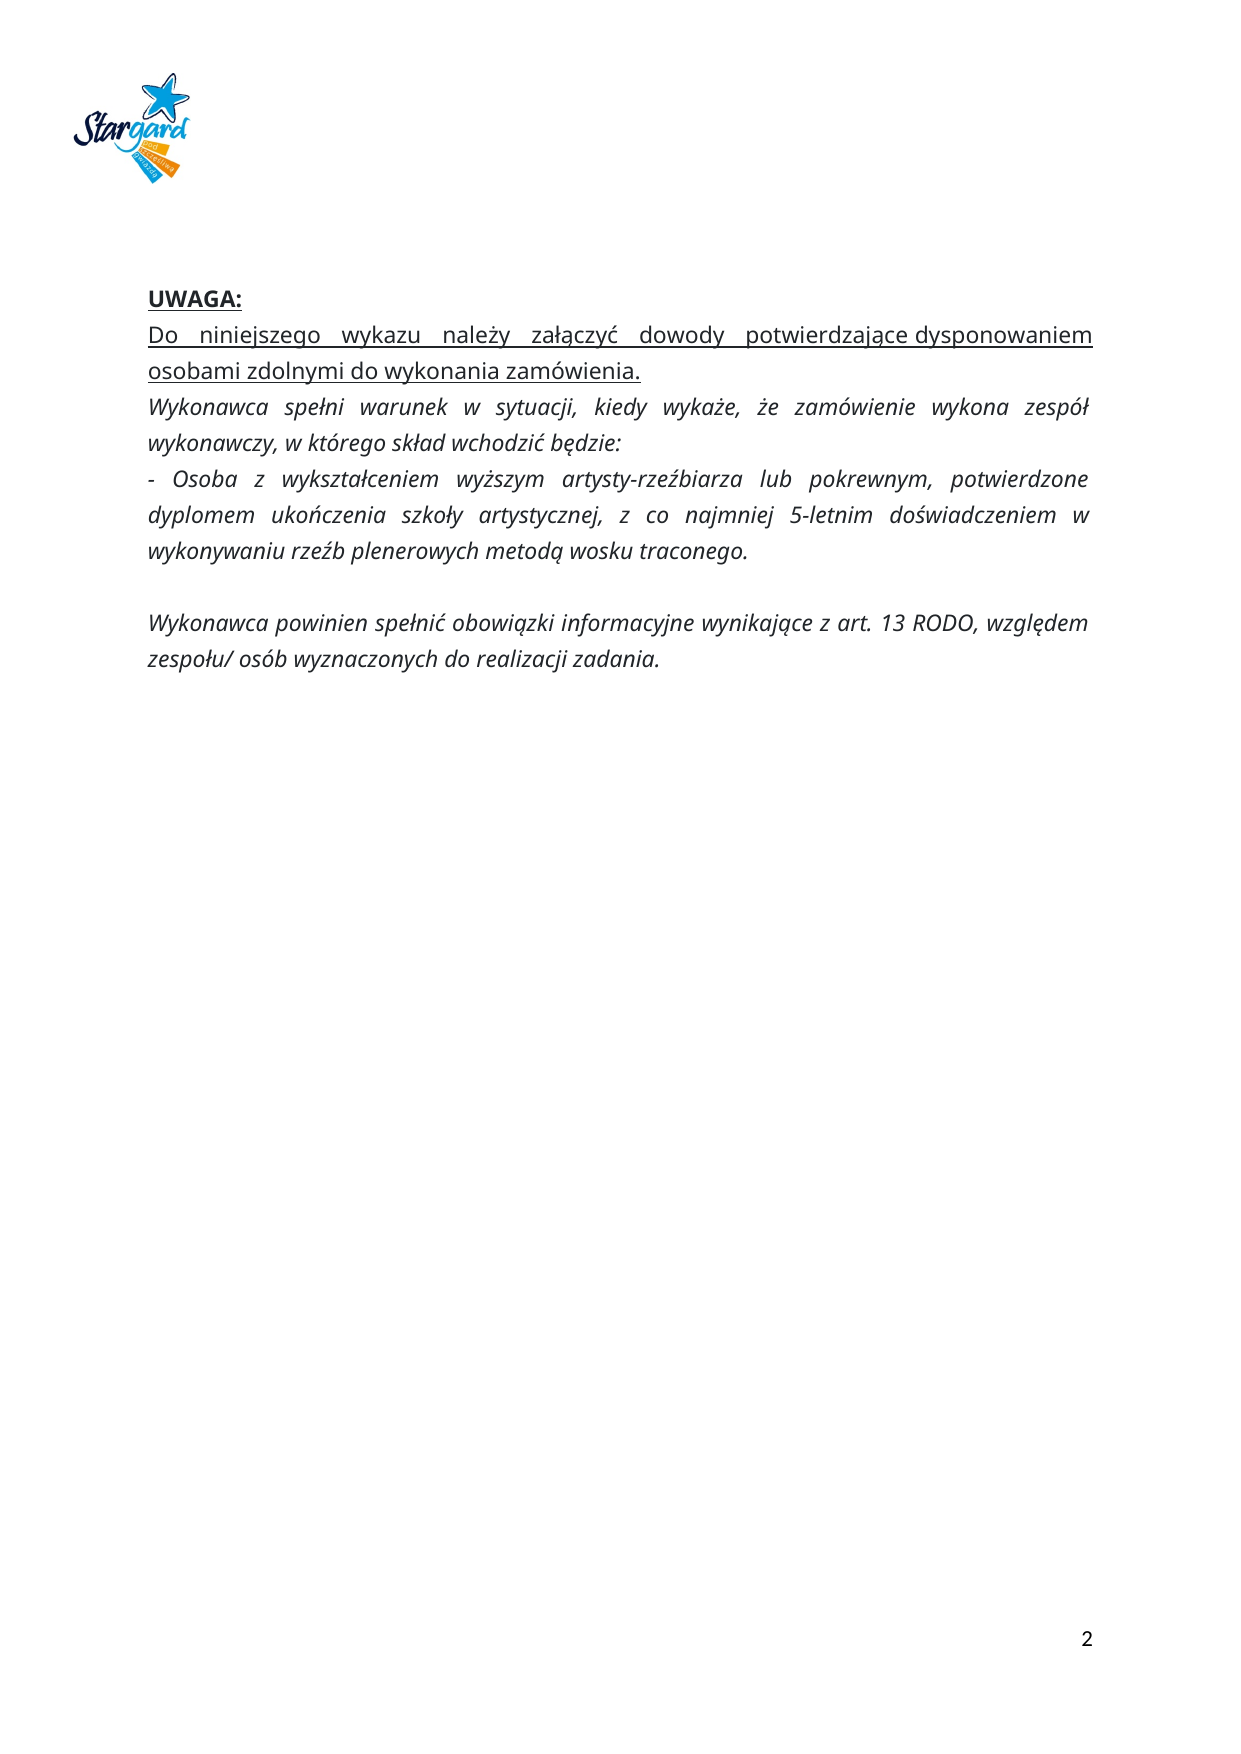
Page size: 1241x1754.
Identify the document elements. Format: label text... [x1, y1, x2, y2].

text Do niniejszego wykazu należy załączyć dowody potwierdzające dysponowaniem osobami zdolnymi do wykonania zamówienia. [148, 348, 1093, 387]
text Wykonawca powinien spełnić obowiązki informacyjne wynikające z art. 13 RODO, względem zespołu/ osób wyznaczonych do realizacji zadania. [148, 607, 1093, 674]
text - Osoba z wykształceniem wyższym artysty-rzeźbiarza lub pokrewnym, potwierdzone dyplomem ukończenia szkoły artystycznej, z co najmniej 5-letnim doświadczeniem w wykonywaniu rzeźb plenerowych metodą wosku traconego. [148, 463, 1093, 566]
picture [73, 73, 191, 184]
text Wykonawca spełni warunek w sytuacji, kiedy wykaże, że zamówienie wykona zespół wykonawczy, w którego skład wchodzić będzie: [148, 391, 1093, 458]
text Do niniejszego wykazu należy załączyć dowody potwierdzające dysponowaniem osobami zdolnymi do wykonania zamówienia. [148, 319, 1093, 346]
text UWAGA: [148, 283, 1093, 315]
